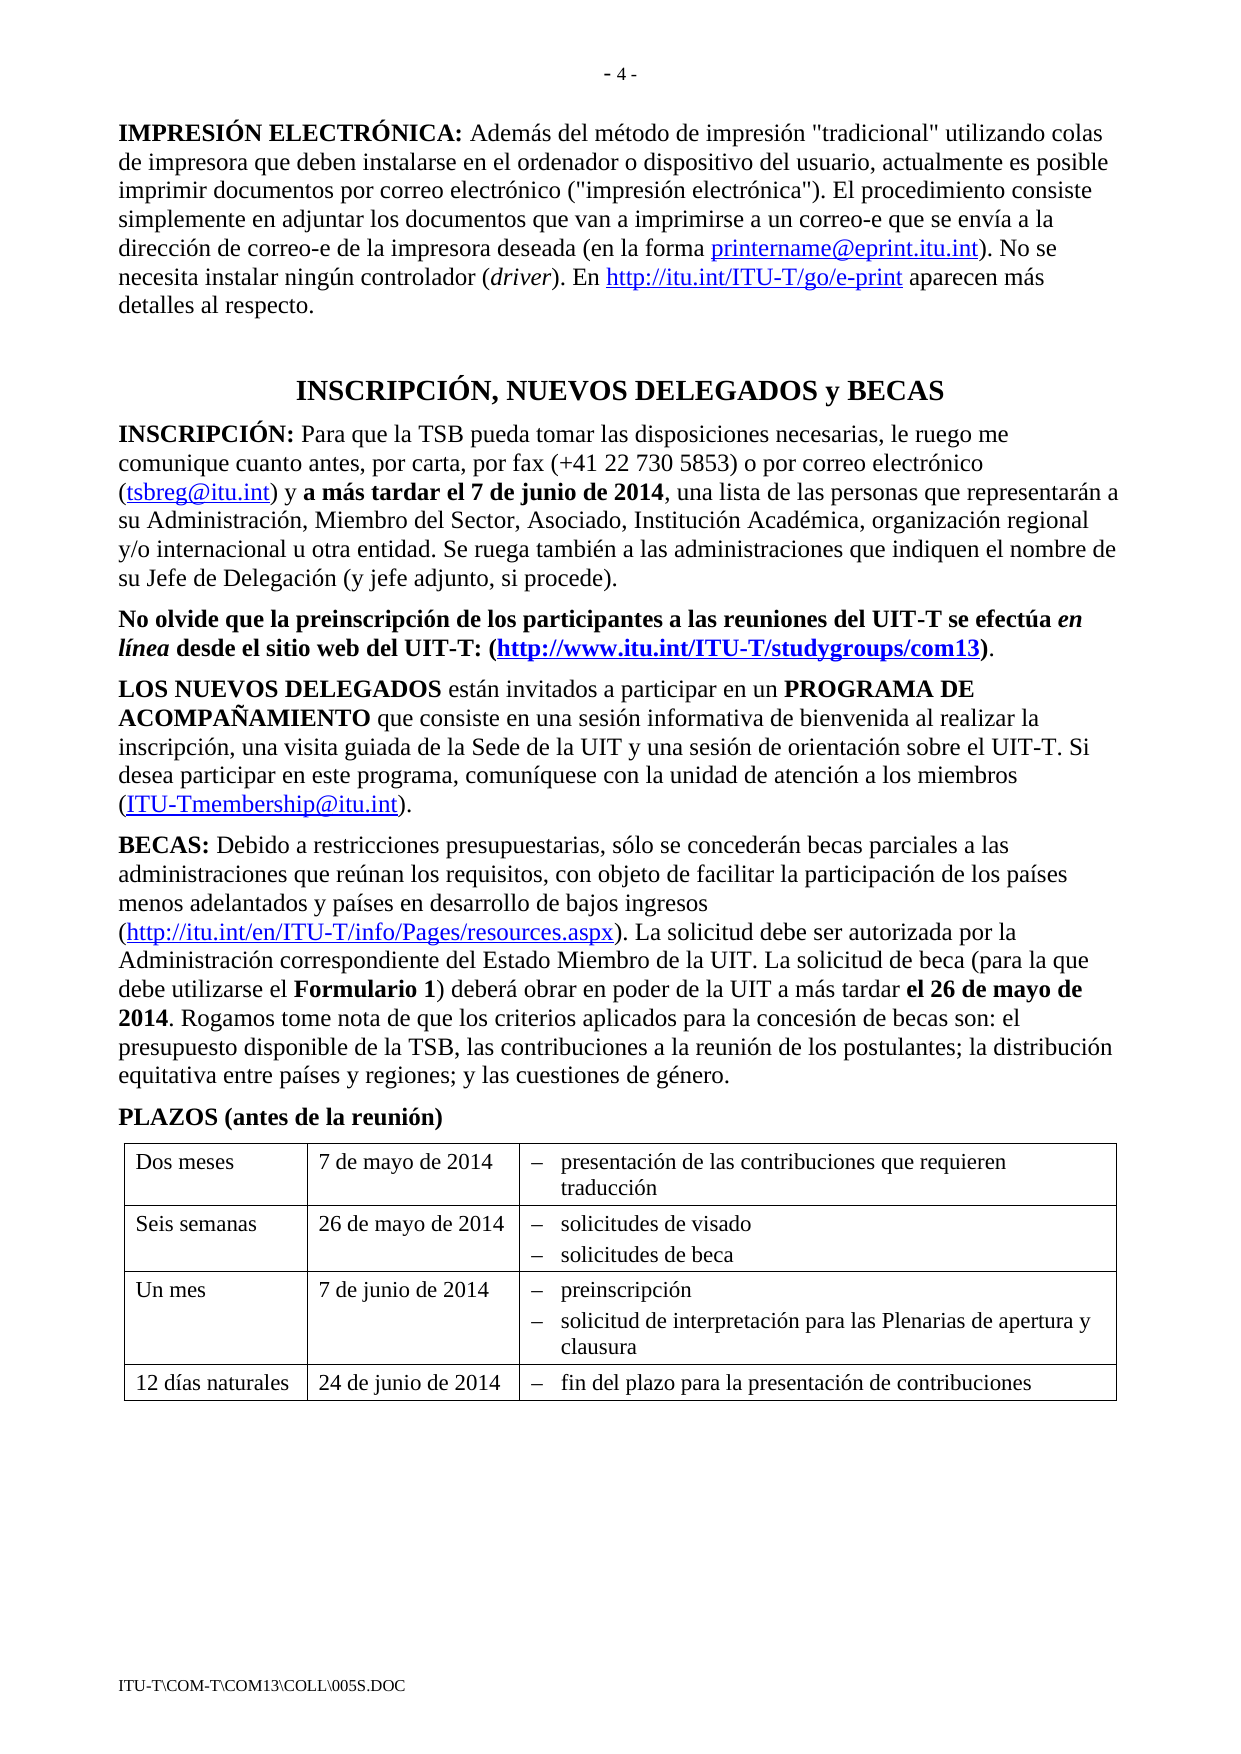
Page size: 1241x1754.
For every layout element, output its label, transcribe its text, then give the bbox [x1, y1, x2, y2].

text INSCRIPCIÓN, NUEVOS DELEGADOS y BECAS [118, 373, 1122, 407]
table_header Dos meses [125, 1144, 307, 1205]
table_cell 12 días naturales [125, 1365, 307, 1399]
text INSCRIPCIÓN: Para que la TSB pueda tomar las disposiciones necesarias, le ruego me comunique cuanto antes, por carta, por fax (+41 22 730 5853) o por correo electrónico (tsbreg@itu.int) y a más tardar el 7 de junio de 2014, una lista de las personas que representarán a su Administración, Miembro del Sector, Asociado, Institución Académica, organización regional y/o internacional u otra entidad. Se ruega también a las administraciones que indiquen el nombre de su Jefe de Delegación (y jefe adjunto, si procede). [118, 419, 1122, 592]
table_cell – solicitudes de visado – solicitudes de beca [520, 1206, 1116, 1271]
text LOS NUEVOS DELEGADOS están invitados a participar en un PROGRAMA DE ACOMPAÑAMIENTO que consiste en una sesión informativa de bienvenida al realizar la inscripción, una visita guiada de la Sede de la UIT y una sesión de orientación sobre el UIT-T. Si desea participar en este programa, comuníquese con la unidad de atención a los miembros (ITU-Tmembership@itu.int). [118, 674, 1122, 818]
table_cell 26 de mayo de 2014 [308, 1206, 519, 1271]
table_cell Un mes [125, 1272, 307, 1364]
text No olvide que la preinscripción de los participantes a las reuniones del UIT-T se efectúa en línea desde el sitio web del UIT-T: (http://www.itu.int/ITU-T/studygroups/com13). [118, 604, 1122, 662]
table_cell – preinscripción – solicitud de interpretación para las Plenarias de apertura y clausura [520, 1272, 1116, 1364]
table_cell 24 de junio de 2014 [308, 1365, 519, 1399]
table_cell 7 de junio de 2014 [308, 1272, 519, 1364]
text PLAZOS (antes de la reunión) [118, 1102, 1122, 1130]
table_header 7 de mayo de 2014 [308, 1144, 519, 1205]
text BECAS: Debido a restricciones presupuestarias, sólo se concederán becas parciales a las administraciones que reúnan los requisitos, con objeto de facilitar la participación de los países menos adelantados y países en desarrollo de bajos ingresos (http://itu.int/en/ITU-T/info/Pages/resources.aspx). La solicitud debe ser autorizada por la Administración correspondiente del Estado Miembro de la UIT. La solicitud de beca (para la que debe utilizarse el Formulario 1) deberá obrar en poder de la UIT a más tardar el 26 de mayo de 2014. Rogamos tome nota de que los criterios aplicados para la concesión de becas son: el presupuesto disponible de la TSB, las contribuciones a la reunión de los postulantes; la distribución equitativa entre países y regiones; y las cuestiones de género. [118, 830, 1122, 1089]
table_header – presentación de las contribuciones que requieren traducción [520, 1144, 1116, 1205]
table_cell – fin del plazo para la presentación de contribuciones [520, 1365, 1116, 1399]
text IMPRESIÓN ELECTRÓNICA: Además del método de impresión "tradicional" utilizando colas de impresora que deben instalarse en el ordenador o dispositivo del usuario, actualmente es posible imprimir documentos por correo electrónico ("impresión electrónica"). El procedimiento consiste simplemente en adjuntar los documentos que van a imprimirse a un correo-e que se envía a la dirección de correo-e de la impresora deseada (en la forma printername@eprint.itu.int). No se necesita instalar ningún controlador (driver). En http://itu.int/ITU-T/go/e-print aparecen más detalles al respecto. [118, 118, 1122, 319]
table_cell Seis semanas [125, 1206, 307, 1271]
